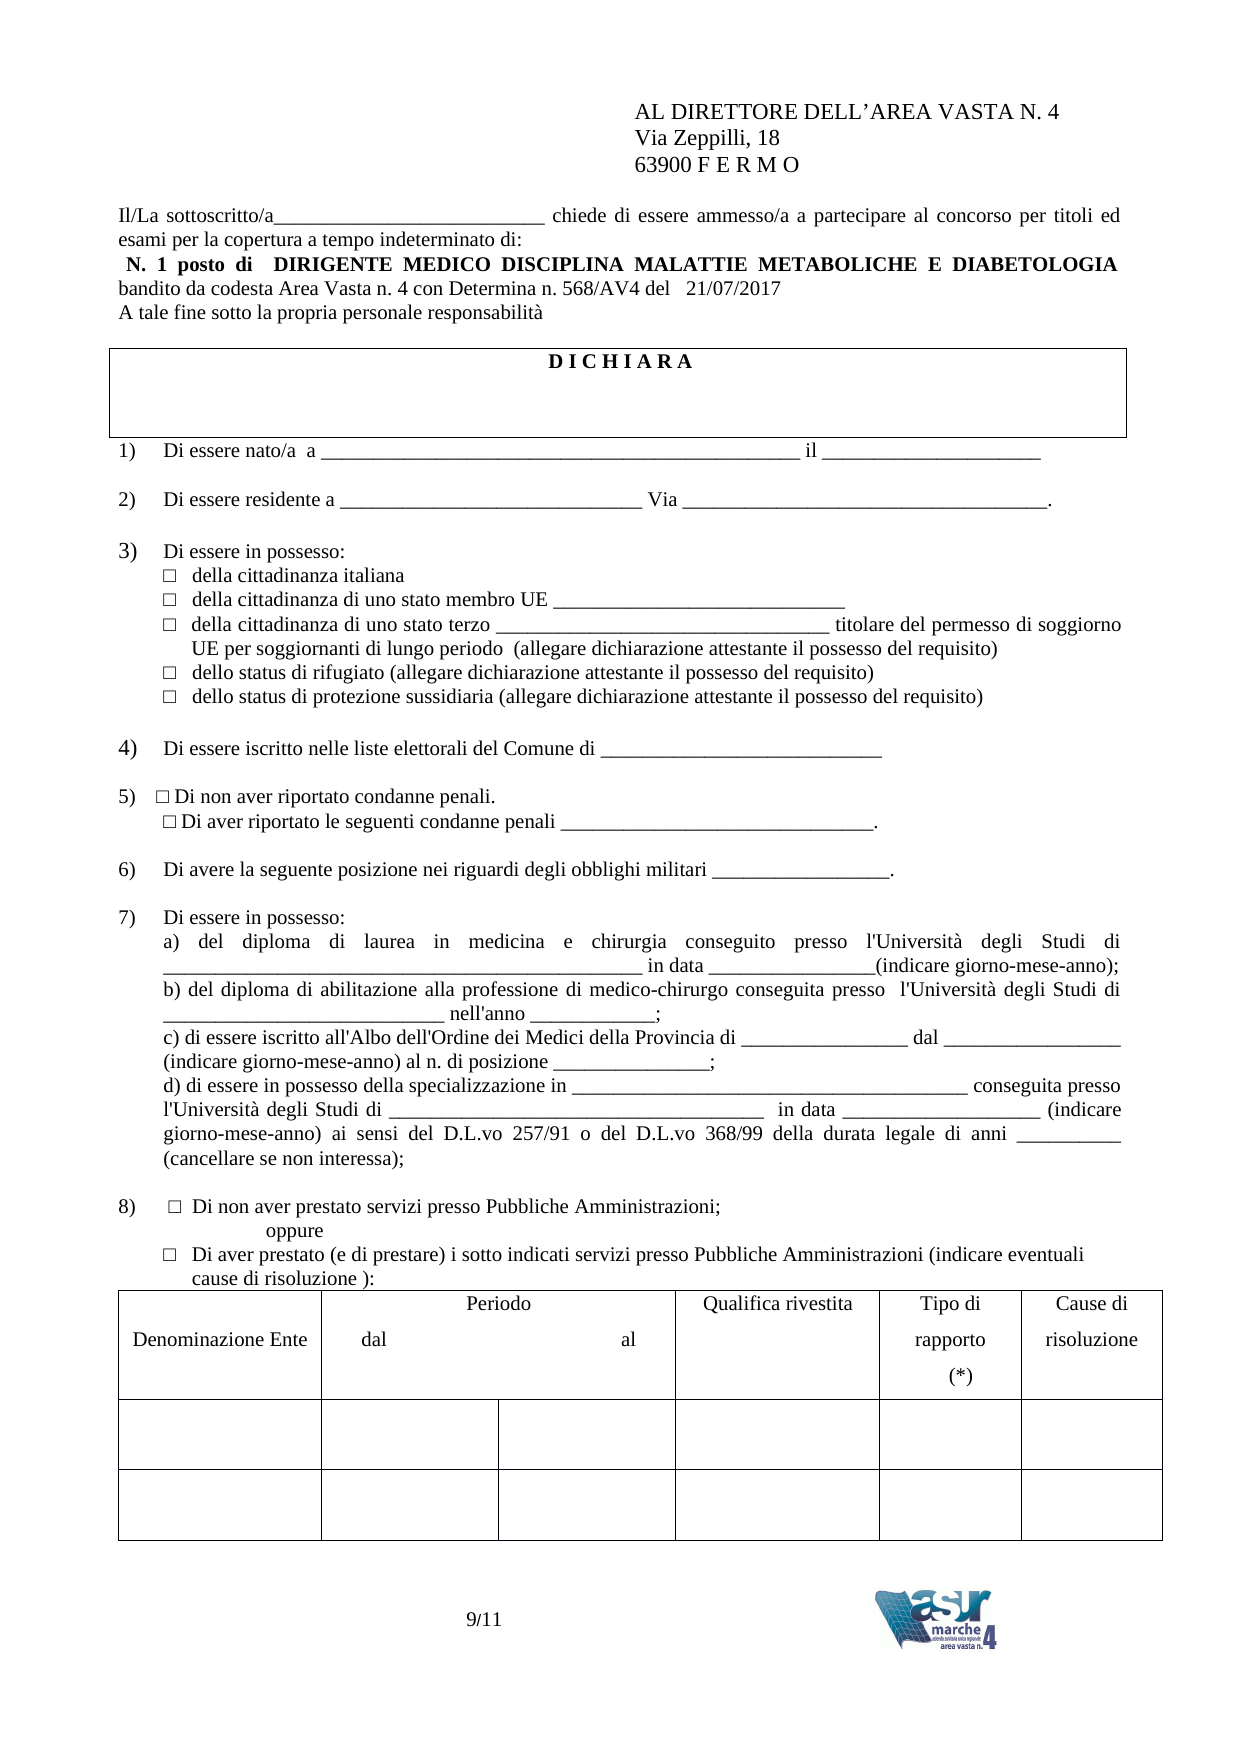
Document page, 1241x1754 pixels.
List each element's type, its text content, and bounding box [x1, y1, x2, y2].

text Via Zeppilli, 18 [118, 124, 1122, 151]
text □ della cittadinanza di uno stato membro UE ____________________________ [118, 587, 1122, 611]
text a) del diploma di laurea in medicina e chirurgia conseguito presso l'Università degli Studi di ______________________________________________ in data ________________(indicare giorno-mese-anno); [163, 929, 1122, 977]
table_cell [322, 1470, 498, 1539]
table_cell [1022, 1400, 1162, 1469]
text 4) Di essere iscritto nelle liste elettorali del Comune di ___________________________ [118, 734, 1122, 760]
table_header Denominazione Ente [119, 1291, 321, 1399]
table_cell [1022, 1470, 1162, 1539]
table_cell [880, 1400, 1021, 1469]
text □ dello status di protezione sussidiaria (allegare dichiarazione attestante il possesso del requisito) [118, 684, 1122, 708]
table_cell [119, 1470, 321, 1539]
table_cell [322, 1400, 498, 1469]
text 1) Di essere nato/a a ______________________________________________ il _____________________ [118, 438, 1122, 462]
picture [872, 1587, 1000, 1652]
text 5) □ Di non aver riportato condanne penali. [118, 784, 1122, 808]
text 7) Di essere in possesso: [118, 905, 1122, 929]
table_cell [499, 1400, 675, 1469]
table_header Qualifica rivestita [676, 1291, 879, 1399]
text d) di essere in possesso della specializzazione in ______________________________________ conseguita presso l'Università degli Studi di ____________________________________ in data ___________________ (indicare giorno-mese-anno) ai sensi del D.L.vo 257/91 o del D.L.vo 368/99 della durata legale di anni __________ (cancellare se non interessa); [163, 1073, 1122, 1169]
table_header Periodo dal al [322, 1291, 675, 1399]
table_cell [499, 1470, 675, 1539]
text 6) Di avere la seguente posizione nei riguardi degli obblighi militari _________________. [118, 857, 1122, 881]
text □ Di aver prestato (e di prestare) i sotto indicati servizi presso Pubbliche Amministrazioni (indicare eventuali cause di risoluzione ): [118, 1242, 1122, 1290]
text oppure [118, 1218, 1122, 1242]
text □ della cittadinanza italiana [118, 563, 1122, 587]
text □ della cittadinanza di uno stato terzo ________________________________ titolare del permesso di soggiorno UE per soggiornanti di lungo periodo (allegare dichiarazione attestante il possesso del requisito) [163, 611, 1122, 659]
text c) di essere iscritto all'Albo dell'Ordine dei Medici della Provincia di ________________ dal _________________ (indicare giorno-mese-anno) al n. di posizione _______________; [163, 1025, 1122, 1073]
text b) del diploma di abilitazione alla professione di medico-chirurgo conseguita presso l'Università degli Studi di ___________________________ nell'anno ____________; [163, 977, 1122, 1025]
text D I C H I A R A [110, 349, 1126, 437]
table_cell [676, 1470, 879, 1539]
text 2) Di essere residente a _____________________________ Via ___________________________________. [118, 487, 1122, 511]
table_cell [880, 1470, 1021, 1539]
table_cell [676, 1400, 879, 1469]
text AL DIRETTORE DELL’AREA VASTA N. 4 [118, 98, 1122, 124]
table_cell [119, 1400, 321, 1469]
text 8) □ Di non aver prestato servizi presso Pubbliche Amministrazioni; [118, 1193, 1122, 1218]
table_header Cause di risoluzione [1022, 1291, 1162, 1399]
text A tale fine sotto la propria personale responsabilità [118, 299, 1122, 324]
text 3) Di essere in possesso: [118, 537, 1122, 563]
table_header Tipo di rapporto (*) [880, 1291, 1021, 1399]
text Il/La sottoscritto/a__________________________ chiede di essere ammesso/a a partecipare al concorso per titoli ed esami per la copertura a tempo indeterminato di: [118, 203, 1122, 251]
text □ Di aver riportato le seguenti condanne penali ______________________________. [163, 808, 1122, 833]
text ⁮ N. 1 posto di DIRIGENTE MEDICO DISCIPLINA MALATTIE METABOLICHE E DIABETOLOGIA bandito da codesta Area Vasta n. 4 con Determina n. 568/AV4 del 21/07/2017 [118, 251, 1122, 299]
text □ dello status di rifugiato (allegare dichiarazione attestante il possesso del requisito) [118, 659, 1122, 684]
text 63900 F E R M O [118, 151, 1122, 177]
